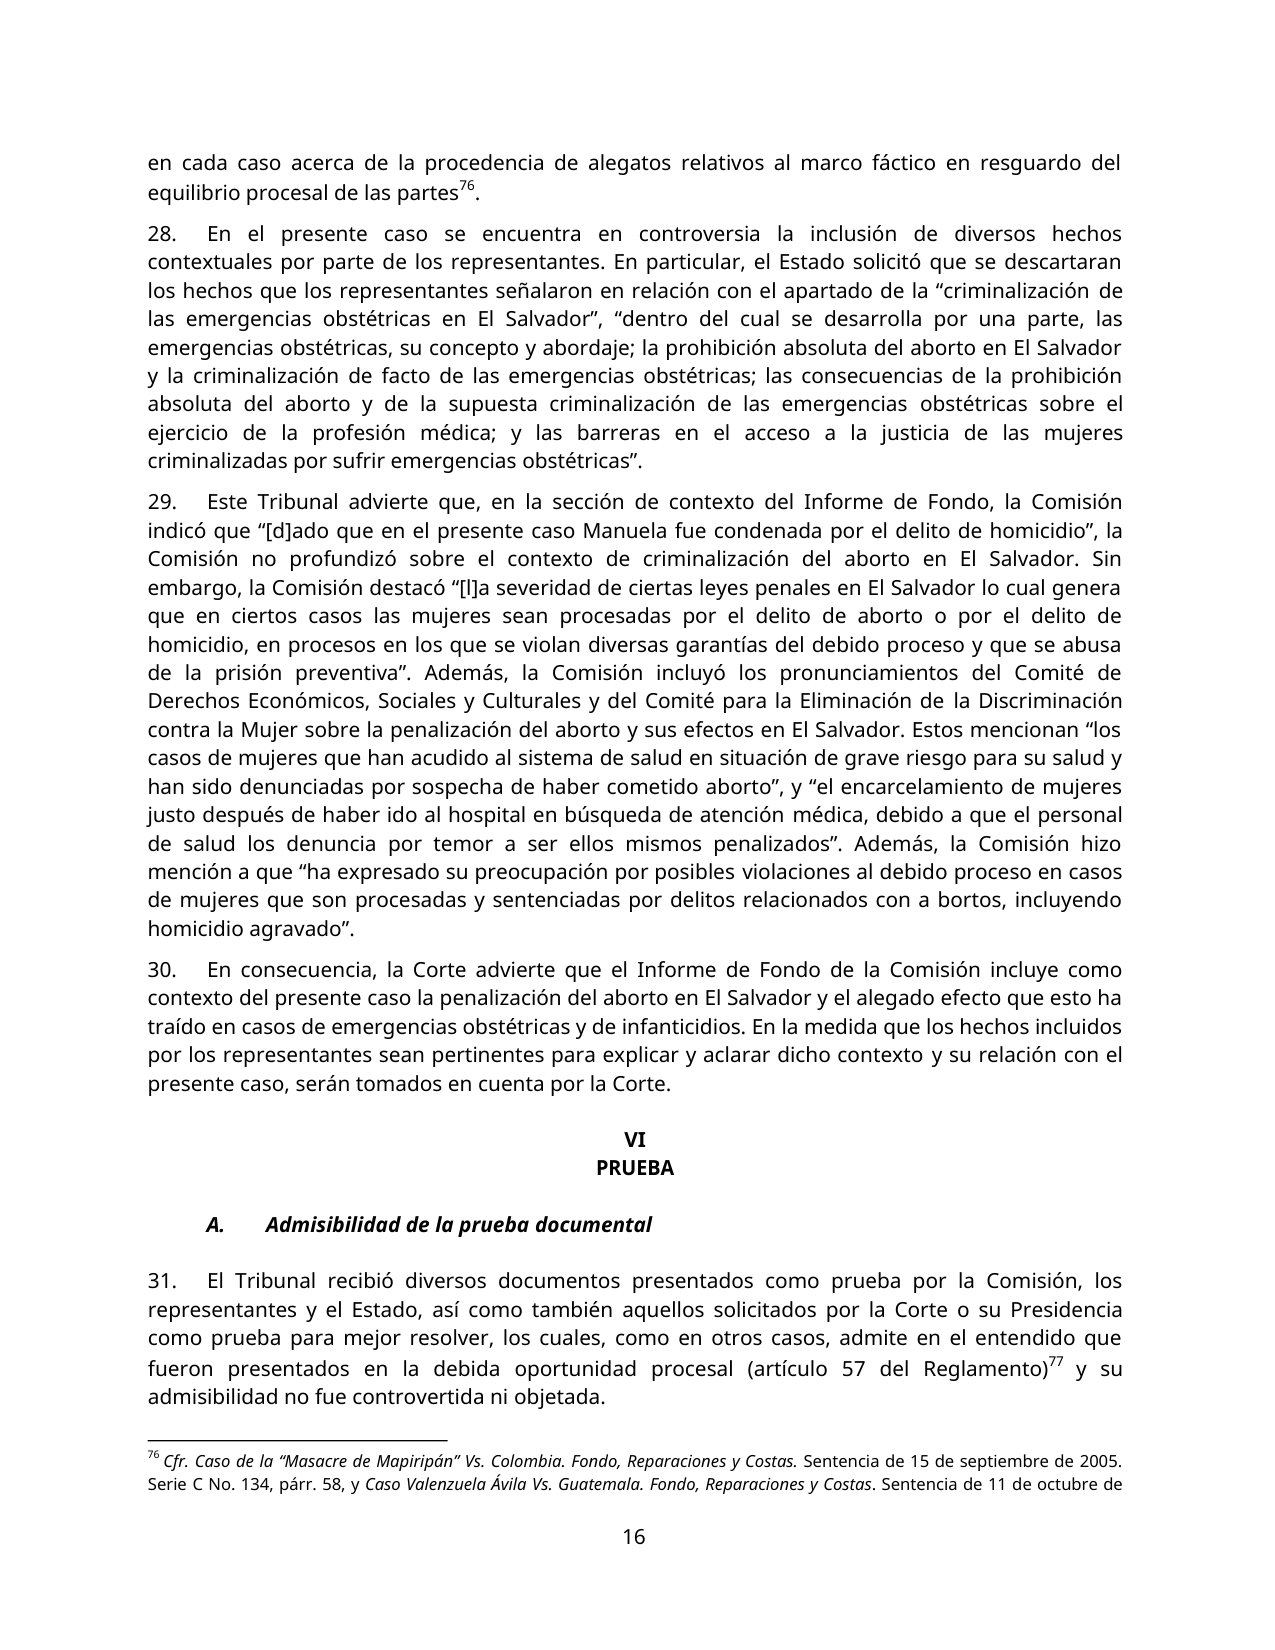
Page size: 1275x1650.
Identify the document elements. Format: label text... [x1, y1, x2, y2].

list En el presente caso se encuentra en controversia la inclusión de diversos hechos contextuales por parte de los representantes. En particular, el Estado solicitó que se descartaran los hechos que los representantes señalaron en relación con el apartado de la “criminalización de las emergencias obstétricas en El Salvador”, “dentro del cual se desarrolla por una parte, las emergencias obstétricas, su concepto y abordaje; la prohibición absoluta del aborto en El Salvador y la criminalización de facto de las emergencias obstétricas; las consecuencias de la prohibición absoluta del aborto y de la supuesta criminalización de las emergencias obstétricas sobre el ejercicio de la profesión médica; y las barreras en el acceso a la justicia de las mujeres criminalizadas por sufrir emergencias obstétricas”. [147, 219, 1123, 475]
list Este Tribunal advierte que, en la sección de contexto del Informe de Fondo, la Comisión indicó que “[d]ado que en el presente caso Manuela fue condenada por el delito de homicidio”, la Comisión no profundizó sobre el contexto de criminalización del aborto en El Salvador. Sin embargo, la Comisión destacó “[l]a severidad de ciertas leyes penales en El Salvador lo cual genera que en ciertos casos las mujeres sean procesadas por el delito de aborto o por el delito de homicidio, en procesos en los que se violan diversas garantías del debido proceso y que se abusa de la prisión preventiva”. Además, la Comisión incluyó los pronunciamientos del Comité de Derechos Económicos, Sociales y Culturales y del Comité para la Eliminación de la Discriminación contra la Mujer sobre la penalización del aborto y sus efectos en El Salvador. Estos mencionan “los casos de mujeres que han acudido al sistema de salud en situación de grave riesgo para su salud y han sido denunciadas por sospecha de haber cometido aborto”, y “el encarcelamiento de mujeres justo después de haber ido al hospital en búsqueda de atención médica, debido a que el personal de salud los denuncia por temor a ser ellos mismos penalizados”. Además, la Comisión hizo mención a que “ha expresado su preocupación por posibles violaciones al debido proceso en casos de mujeres que son procesadas y sentenciadas por delitos relacionados con a bortos, incluyendo homicidio agravado”. [147, 487, 1123, 942]
subtitle Admisibilidad de la prueba documental [206, 1210, 1135, 1238]
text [147, 1448, 1123, 1495]
subtitle VI PRUEBA [589, 1125, 680, 1182]
text en cada caso acerca de la procedencia de alegatos relativos al marco fáctico en resguardo del equilibrio procesal de las partes76. [147, 148, 1122, 207]
list En consecuencia, la Corte advierte que el Informe de Fondo de la Comisión incluye como contexto del presente caso la penalización del aborto en El Salvador y el alegado efecto que esto ha traído en casos de emergencias obstétricas y de infanticidios. En la medida que los hechos incluidos por los representantes sean pertinentes para explicar y aclarar dicho contexto y su relación con el presente caso, serán tomados en cuenta por la Corte. [147, 955, 1123, 1097]
list El Tribunal recibió diversos documentos presentados como prueba por la Comisión, los representantes y el Estado, así como también aquellos solicitados por la Corte o su Presidencia como prueba para mejor resolver, los cuales, como en otros casos, admite en el entendido que fueron presentados en la debida oportunidad procesal (artículo 57 del Reglamento)77 y su admisibilidad no fue controvertida ni objetada. [148, 1266, 1123, 1411]
